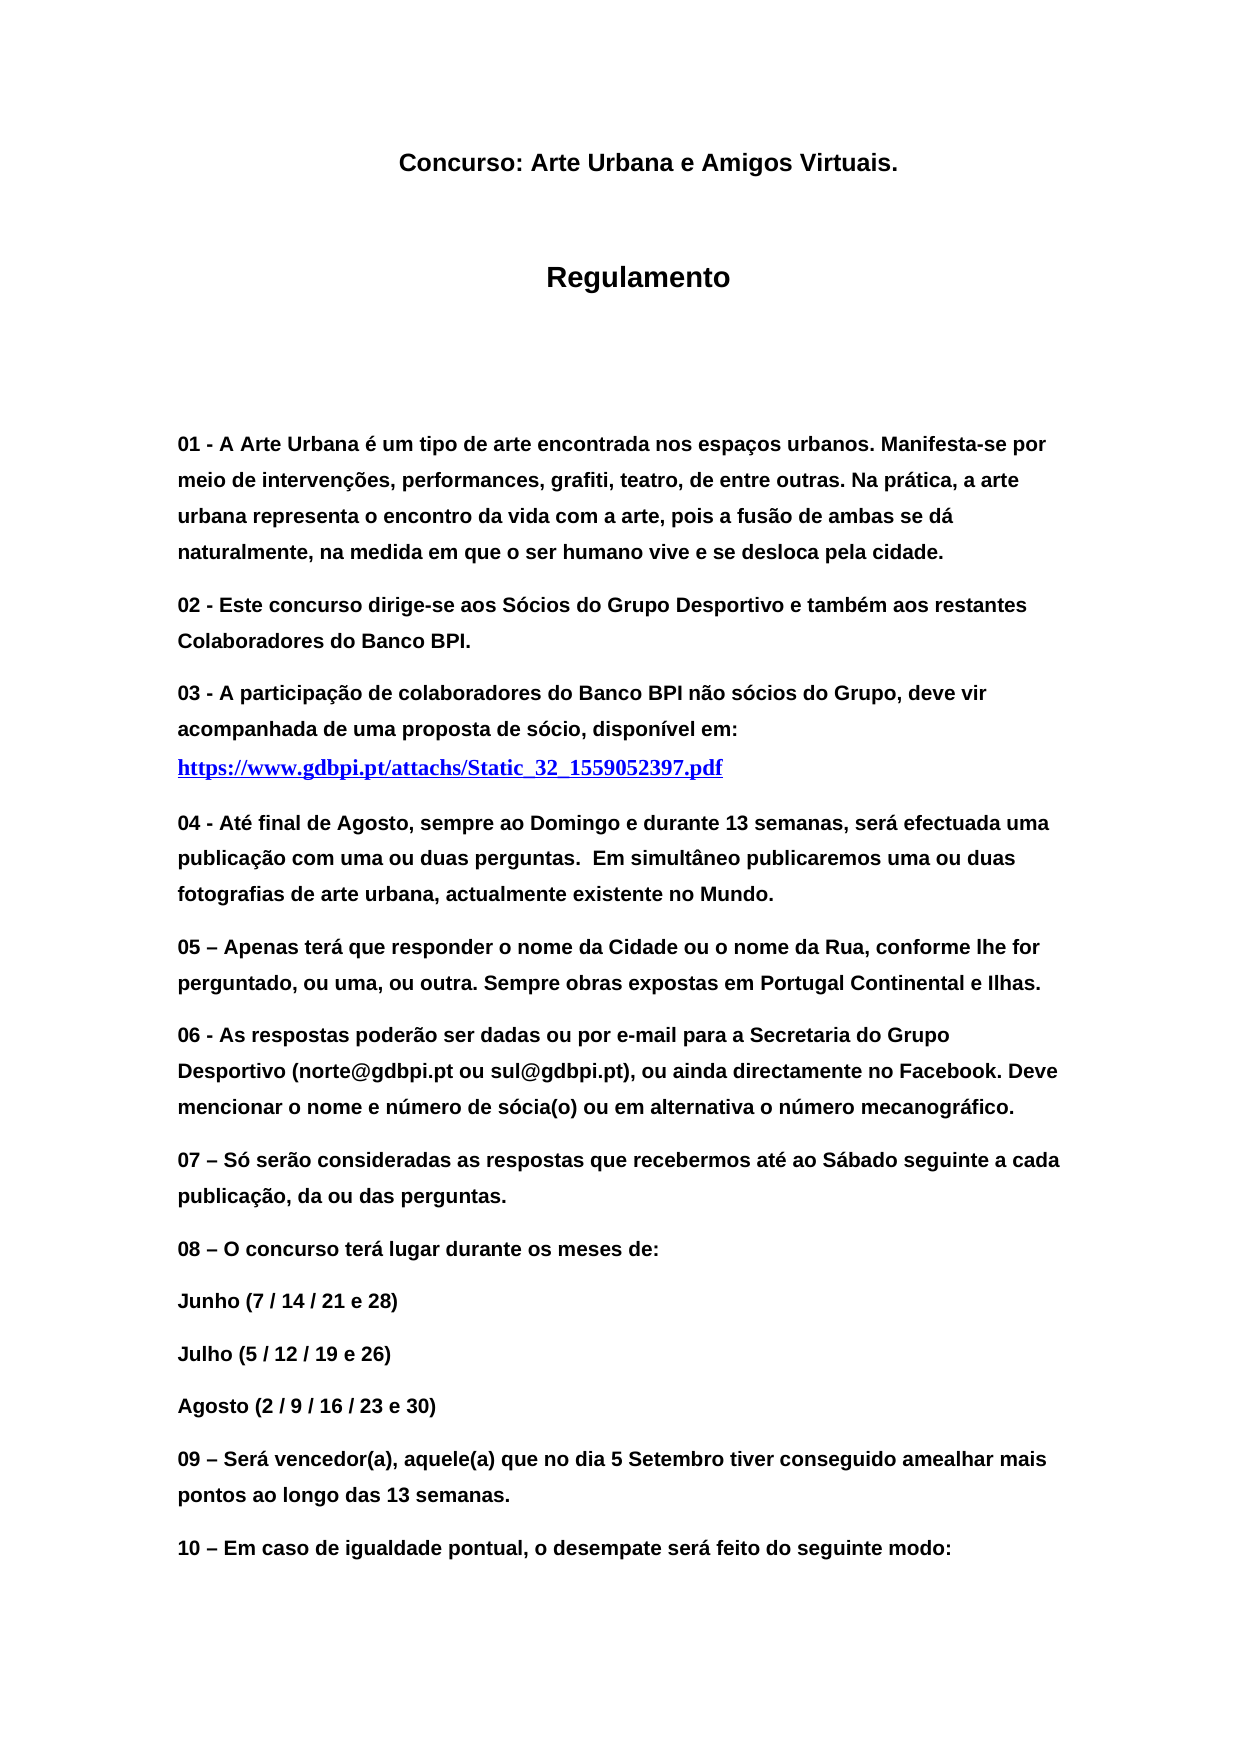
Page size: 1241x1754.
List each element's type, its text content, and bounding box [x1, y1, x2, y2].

text 05 – Apenas terá que responder o nome da Cidade ou o nome da Rua, conforme lhe for perguntado, ou uma, ou outra. Sempre obras expostas em Portugal Continental e Ilhas. [177, 935, 1063, 995]
text 01 - A Arte Urbana é um tipo de arte encontrada nos espaços urbanos. Manifesta-se por meio de intervenções, performances, grafiti, teatro, de entre outras. Na prática, a arte urbana representa o encontro da vida com a arte, pois a fusão de ambas se dá naturalmente, na medida em que o ser humano vive e se desloca pela cidade. [177, 432, 1063, 564]
text 09 – Será vencedor(a), aquele(a) que no dia 5 Setembro tiver conseguido amealhar mais pontos ao longo das 13 semanas. [177, 1447, 1063, 1507]
text 03 - A participação de colaboradores do Banco BPI não sócios do Grupo, deve vir acompanhada de uma proposta de sócio, disponível em: https://www.gdbpi.pt/attachs/Static_32_1559052397.pdf [177, 681, 1063, 781]
text 08 – O concurso terá lugar durante os meses de: [177, 1236, 1063, 1260]
text Regulamento [177, 260, 1063, 293]
text Julho (5 / 12 / 19 e 26) [177, 1342, 1063, 1366]
text Agosto (2 / 9 / 16 / 23 e 30) [177, 1394, 1063, 1418]
text 06 - As respostas poderão ser dadas ou por e-mail para a Secretaria do Grupo Desportivo (norte@gdbpi.pt ou sul@gdbpi.pt), ou ainda directamente no Facebook. Deve mencionar o nome e número de sócia(o) ou em alternativa o número mecanográfico. [177, 1023, 1063, 1119]
text Concurso: Arte Urbana e Amigos Virtuais. [325, 148, 1063, 176]
text 07 – Só serão consideradas as respostas que recebermos até ao Sábado seguinte a cada publicação, da ou das perguntas. [177, 1148, 1063, 1208]
text Junho (7 / 14 / 21 e 28) [177, 1289, 1063, 1313]
text 04 - Até final de Agosto, sempre ao Domingo e durante 13 semanas, será efectuada uma publicação com uma ou duas perguntas. Em simultâneo publicaremos uma ou duas fotografias de arte urbana, actualmente existente no Mundo. [177, 810, 1063, 906]
text 02 - Este concurso dirige-se aos Sócios do Grupo Desportivo e também aos restantes Colaboradores do Banco BPI. [177, 593, 1063, 652]
text 10 – Em caso de igualdade pontual, o desempate será feito do seguinte modo: [177, 1535, 1063, 1559]
